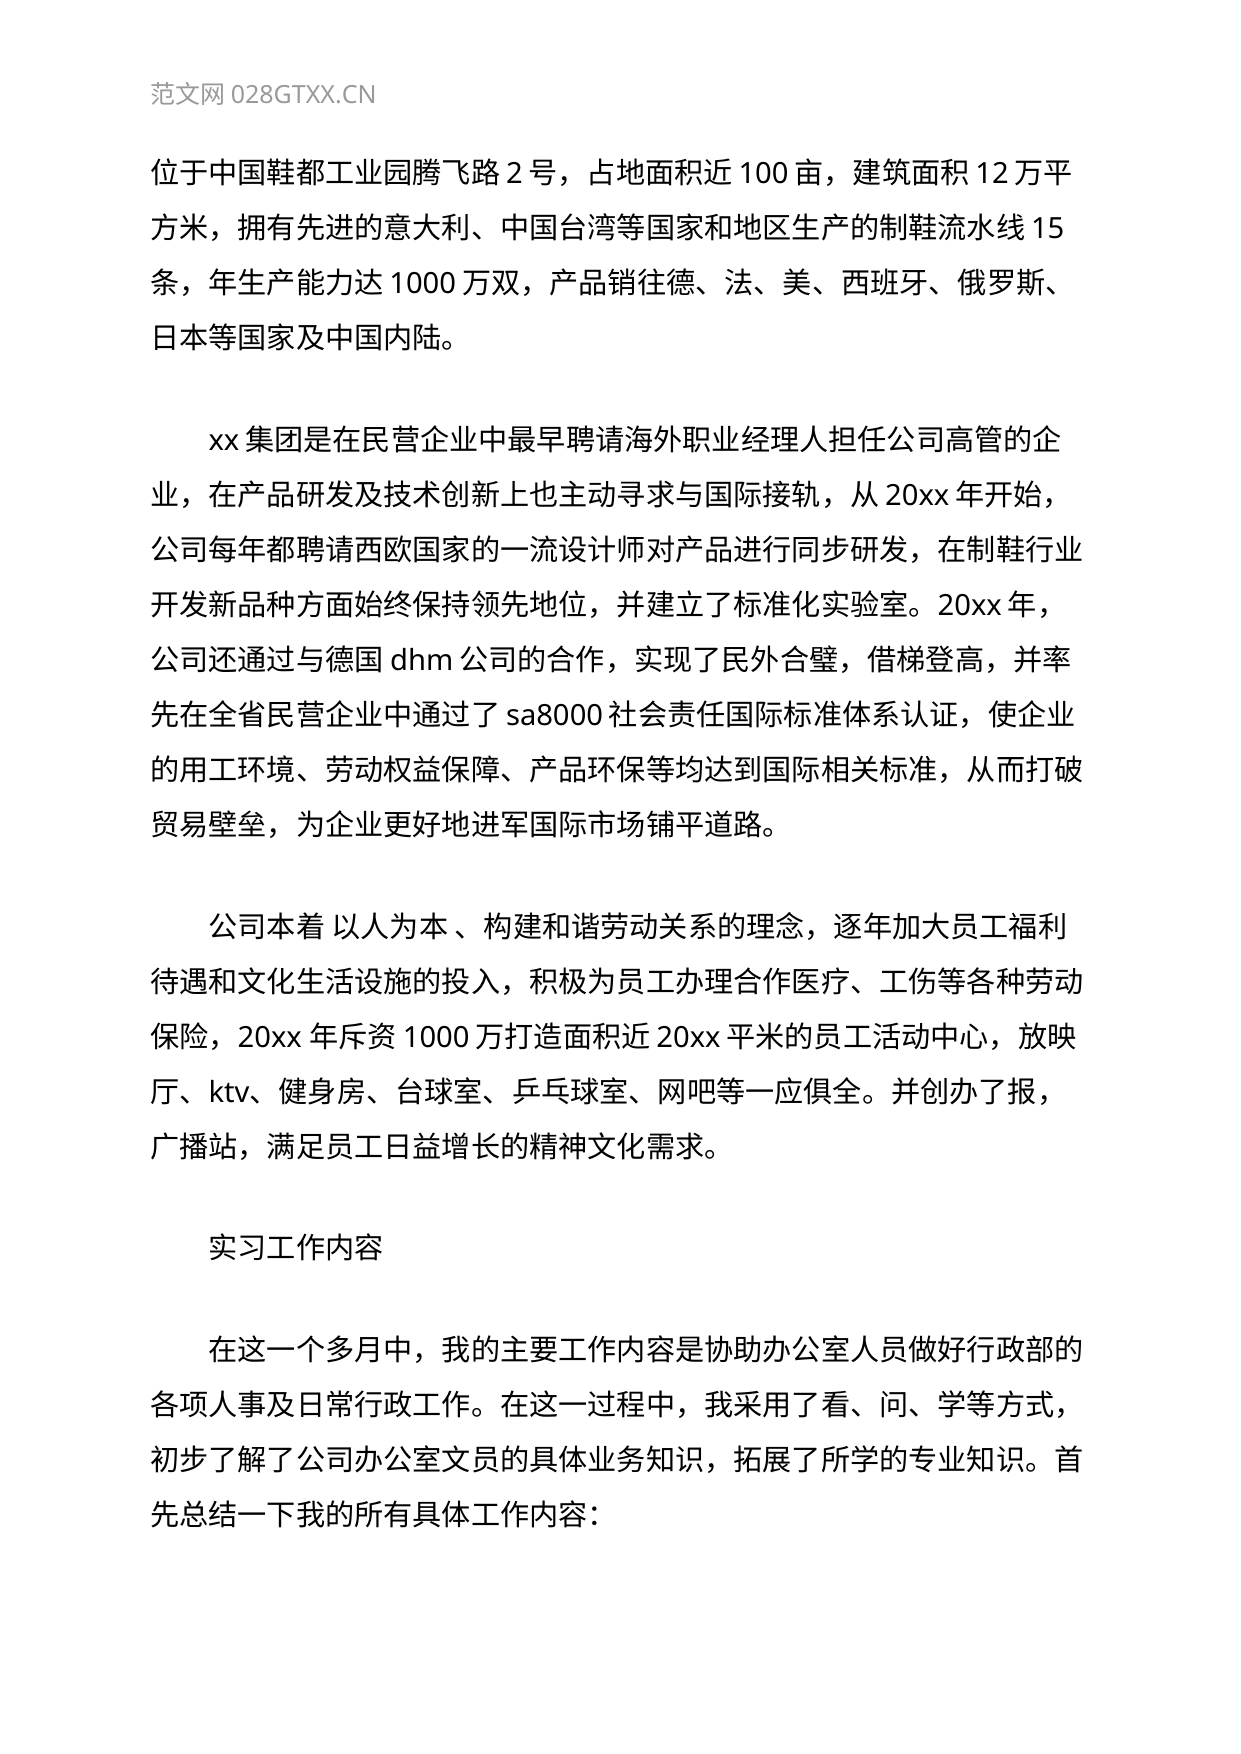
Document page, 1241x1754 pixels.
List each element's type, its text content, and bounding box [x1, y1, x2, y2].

text 实习工作内容 [150, 1225, 1090, 1267]
text xx集团是在民营企业中最早聘请海外职业经理人担任公司高管的企业，在产品研发及技术创新上也主动寻求与国际接轨，从20xx年开始，公司每年都聘请西欧国家的一流设计师对产品进行同步研发，在制鞋行业开发新品种方面始终保持领先地位，并建立了标准化实验室。20xx年，公司还通过与德国 dhm公司的合作，实现了民外合璧，借梯登高，并率先在全省民营企业中通过了sa8000社会责任国际标准体系认证，使企业的用工环境、劳动权益保障、产品环保等均达到国际相关标准，从而打破贸易壁垒，为企业更好地进军国际市场铺平道路。 [150, 417, 1090, 844]
text 公司本着 以人为本 、构建和谐劳动关系的理念，逐年加大员工福利待遇和文化生活设施的投入，积极为员工办理合作医疗、工伤等各种劳动保险，20xx 年斥资1000万打造面积近20xx平米的员工活动中心，放映厅、ktv、健身房、台球室、乒乓球室、网吧等一应俱全。并创办了报，广播站，满足员工日益增长的精神文化需求。 [150, 903, 1090, 1165]
text 在这一个多月中，我的主要工作内容是协助办公室人员做好行政部的各项人事及日常行政工作。在这一过程中，我采用了看、问、学等方式，初步了解了公司办公室文员的具体业务知识，拓展了所学的专业知识。首先总结一下我的所有具体工作内容： [150, 1327, 1090, 1534]
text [150, 150, 1090, 357]
